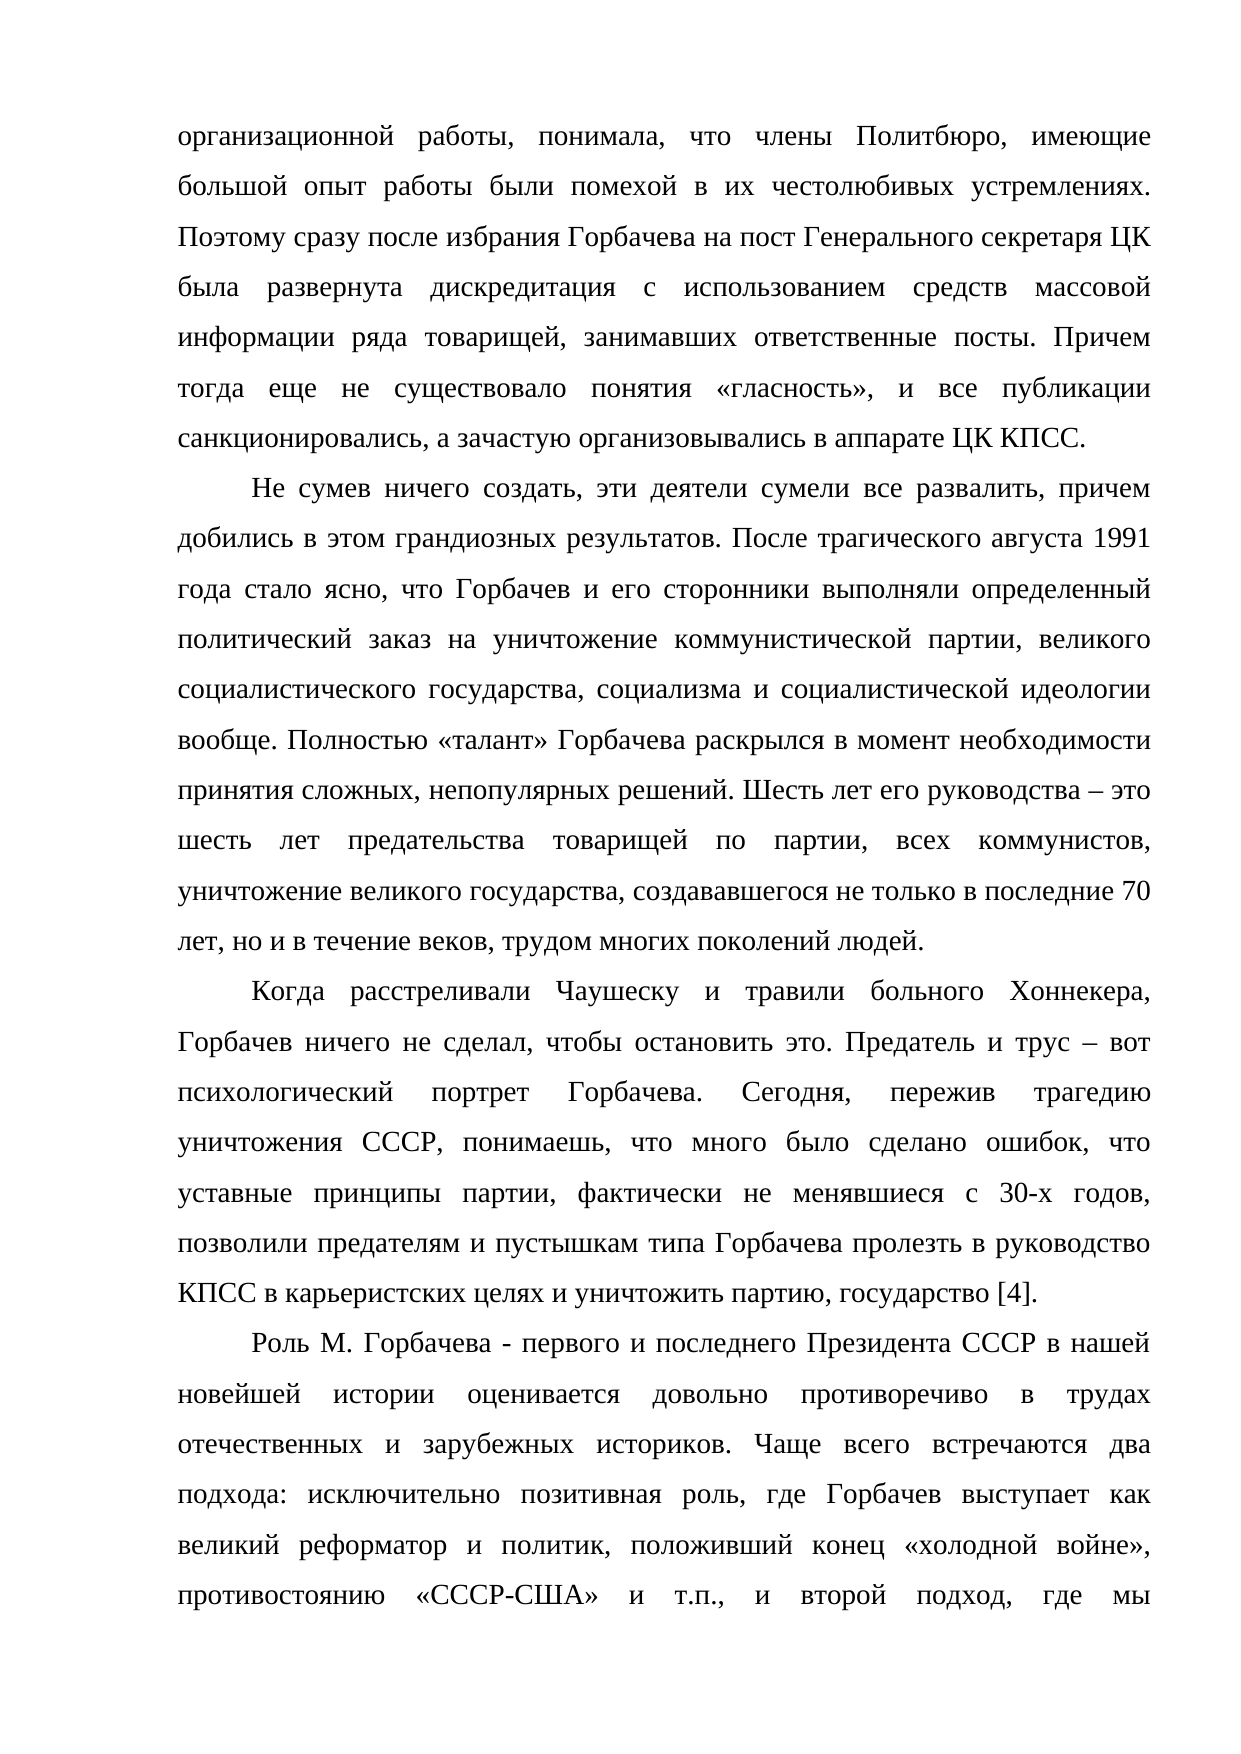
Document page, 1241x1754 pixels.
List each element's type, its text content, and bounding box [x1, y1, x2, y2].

text Не сумев ничего создать, эти деятели сумели все развалить, причем добились в этом грандиозных результатов. После трагического августа 1991 года стало ясно, что Горбачев и его сторонники выполняли определенный политический заказ на уничтожение коммунистической партии, великого социалистического государства, социализма и социалистической идеологии вообще. Полностью «талант» Горбачева раскрылся в момент необходимости принятия сложных, непопулярных решений. Шесть лет его руководства – это шесть лет предательства товарищей по партии, всех коммунистов, уничтожение великого государства, создававшегося не только в последние 70 лет, но и в течение веков, трудом многих поколений людей. [177, 470, 1152, 957]
text Когда расстреливали Чаушеску и травили больного Хоннекера, Горбачев ничего не сделал, чтобы остановить это. Предатель и трус – вот психологический портрет Горбачева. Сегодня, пережив трагедию уничтожения СССР, понимаешь, что много было сделано ошибок, что уставные принципы партии, фактически не менявшиеся с 30-х годов, позволили предателям и пустышкам типа Горбачева пролезть в руководство КПСС в карьеристских целях и уничтожить партию, государство [4]. [177, 973, 1152, 1309]
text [177, 118, 1152, 453]
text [177, 1326, 1152, 1611]
